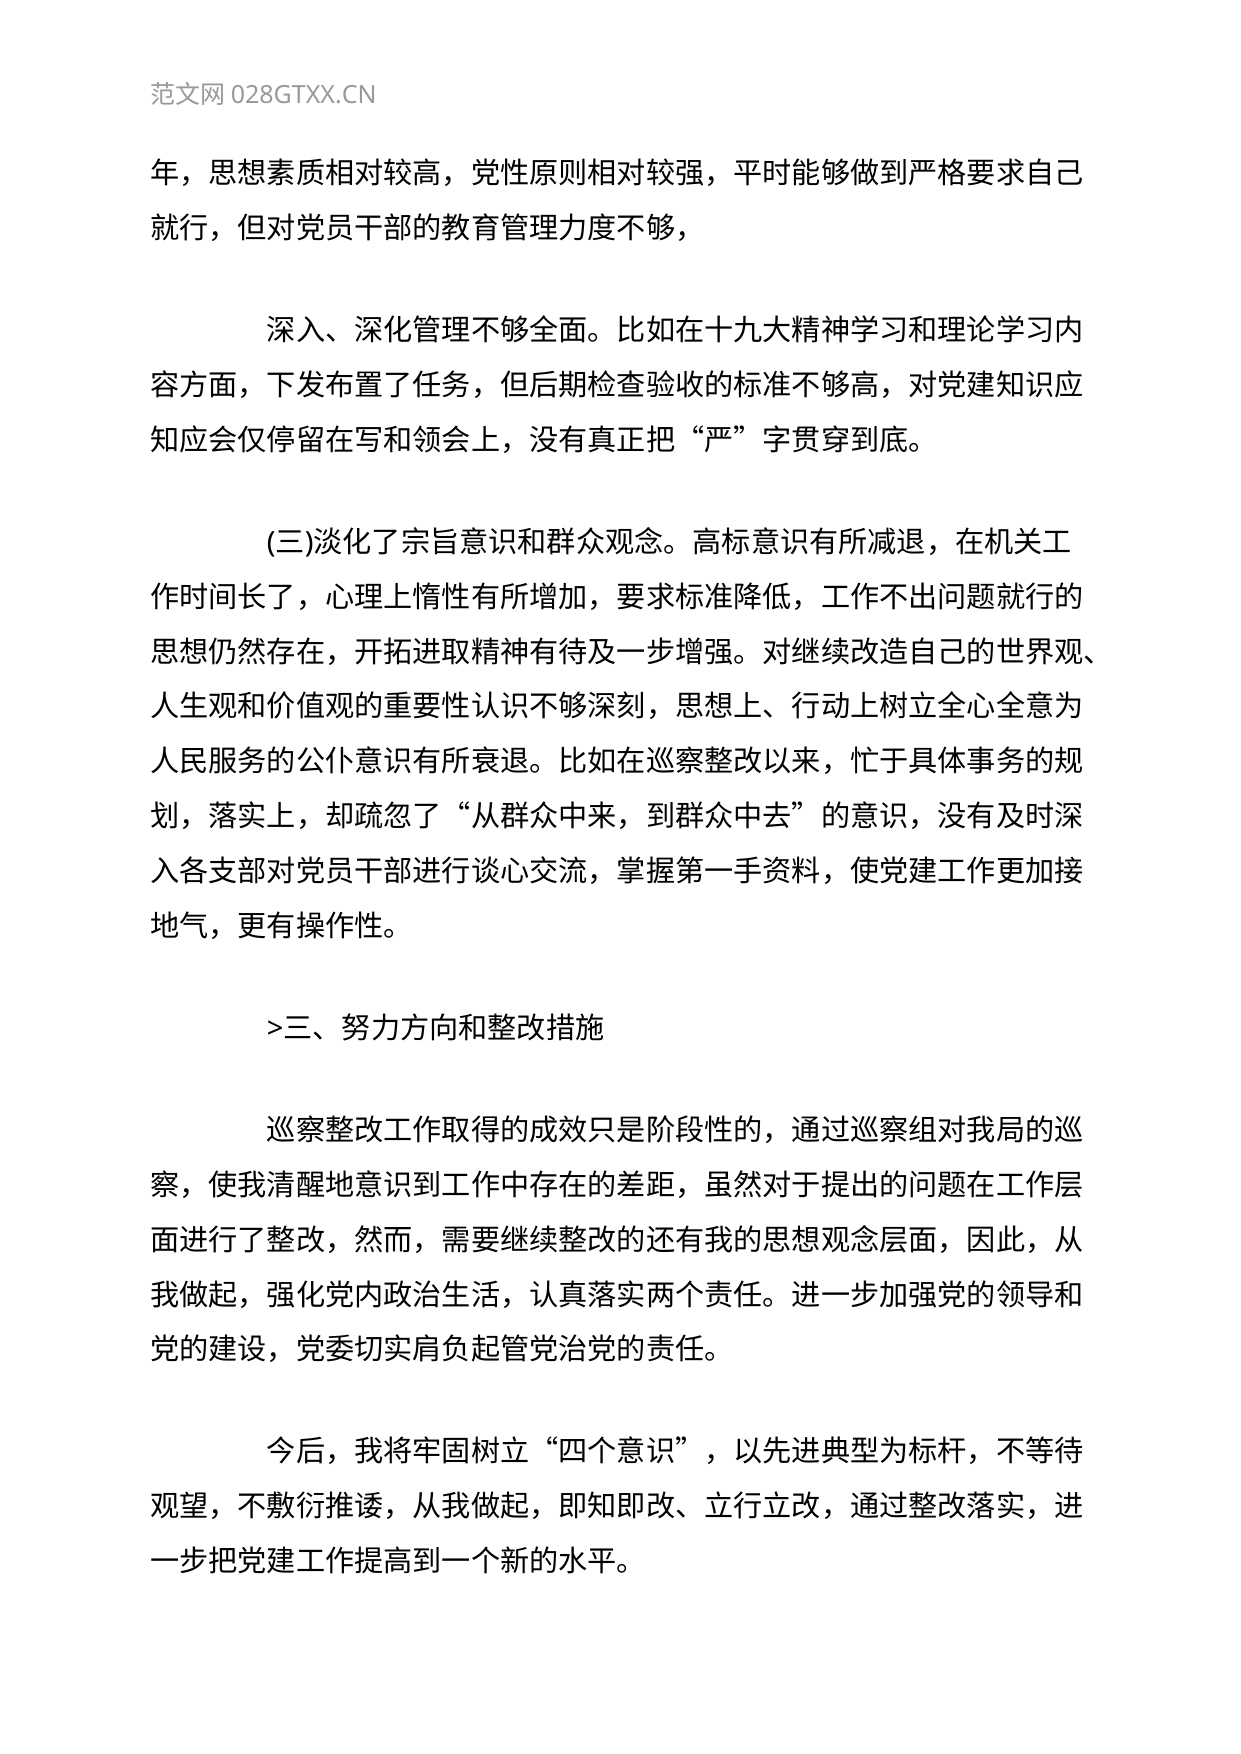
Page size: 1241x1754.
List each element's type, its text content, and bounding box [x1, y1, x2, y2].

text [150, 150, 1090, 247]
text 今后，我将牢固树立“四个意识”，以先进典型为标杆，不等待观望，不敷衍推诿，从我做起，即知即改、立行立改，通过整改落实，进一步把党建工作提高到一个新的水平。 [150, 1428, 1090, 1580]
text 巡察整改工作取得的成效只是阶段性的，通过巡察组对我局的巡察，使我清醒地意识到工作中存在的差距，虽然对于提出的问题在工作层面进行了整改，然而，需要继续整改的还有我的思想观念层面，因此，从我做起，强化党内政治生活，认真落实两个责任。进一步加强党的领导和党的建设，党委切实肩负起管党治党的责任。 [150, 1106, 1090, 1368]
text >三、努力方向和整改措施 [150, 1004, 1090, 1047]
text 深入、深化管理不够全面。比如在十九大精神学习和理论学习内容方面，下发布置了任务，但后期检查验收的标准不够高，对党建知识应知应会仅停留在写和领会上，没有真正把“严”字贯穿到底。 [150, 307, 1090, 459]
text (三)淡化了宗旨意识和群众观念。高标意识有所减退，在机关工作时间长了，心理上惰性有所增加，要求标准降低，工作不出问题就行的思想仍然存在，开拓进取精神有待及一步增强。对继续改造自己的世界观、人生观和价值观的重要性认识不够深刻，思想上、行动上树立全心全意为人民服务的公仆意识有所衰退。比如在巡察整改以来，忙于具体事务的规划，落实上，却疏忽了“从群众中来，到群众中去”的意识，没有及时深入各支部对党员干部进行谈心交流，掌握第一手资料，使党建工作更加接地气，更有操作性。 [150, 518, 1090, 945]
